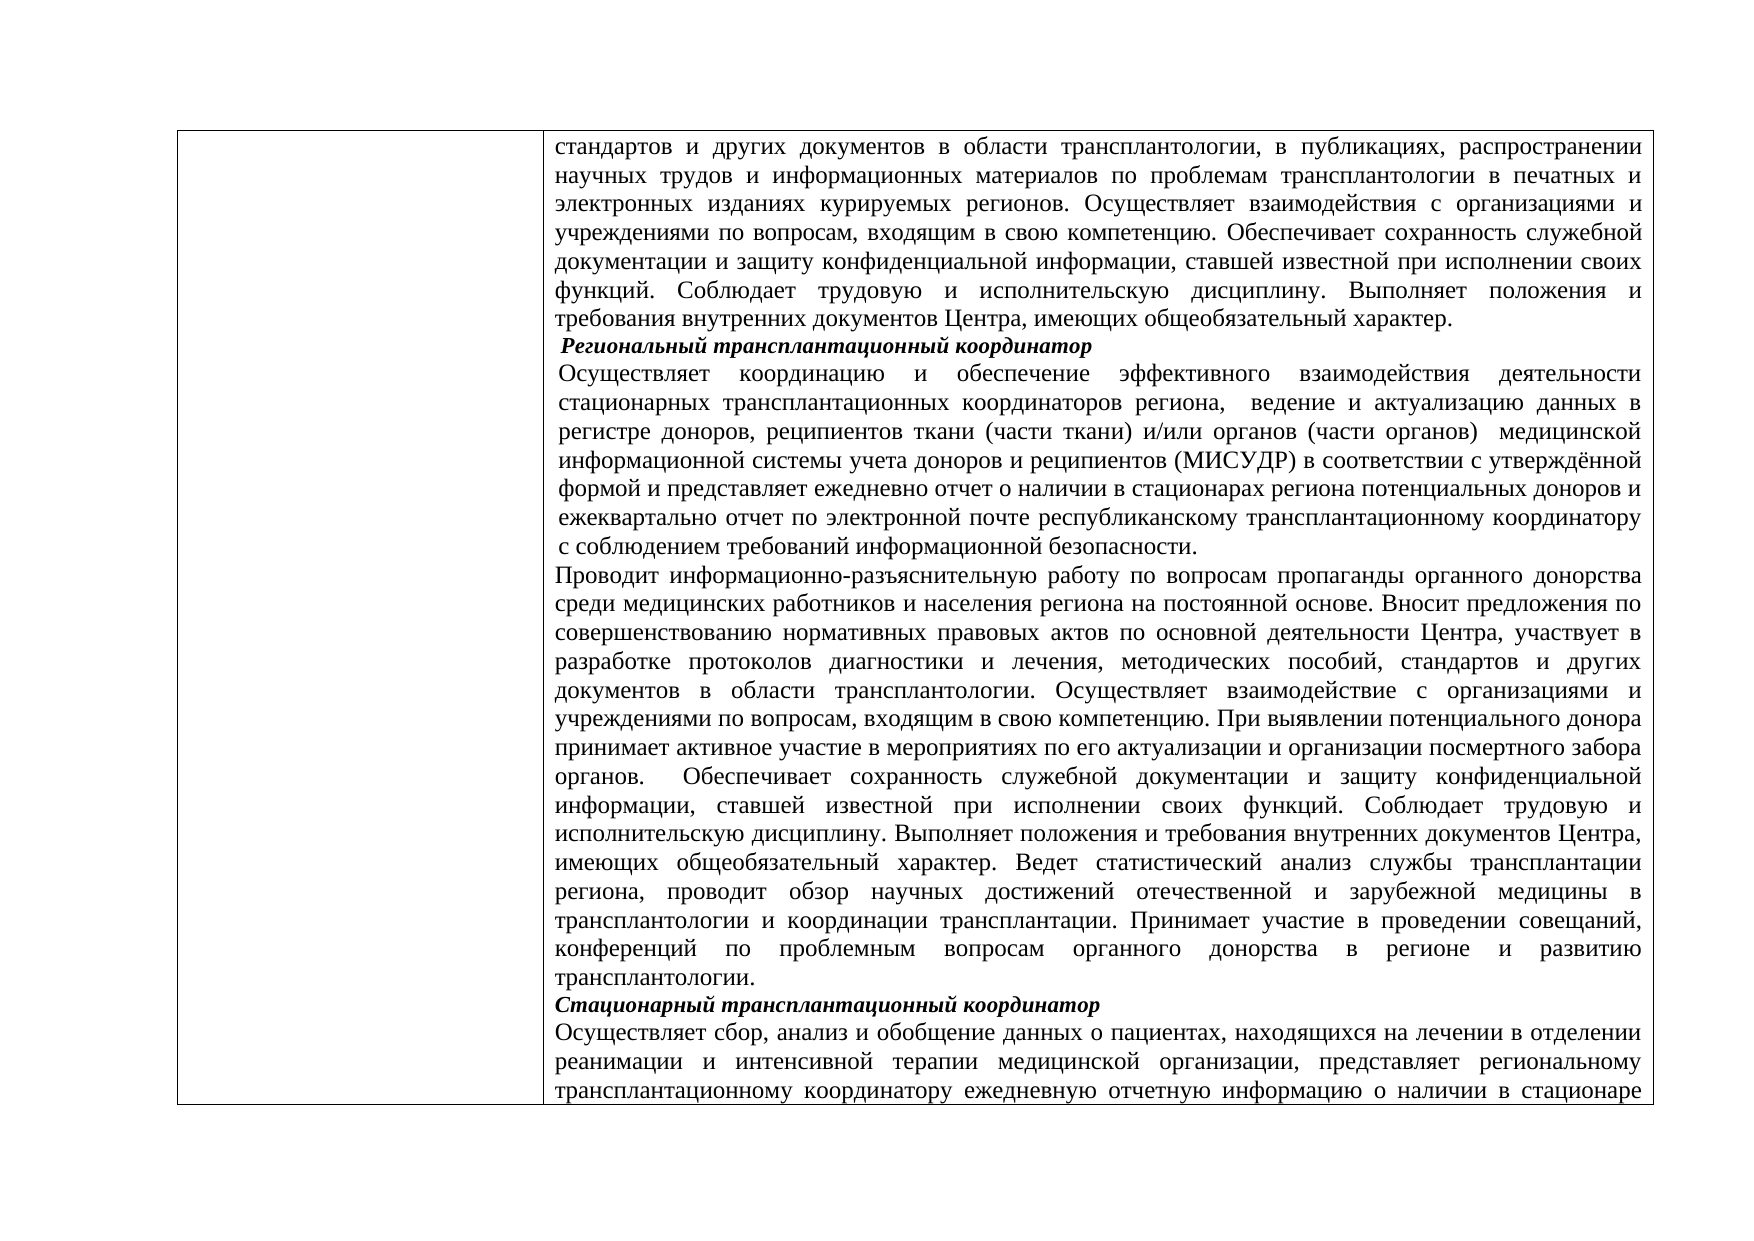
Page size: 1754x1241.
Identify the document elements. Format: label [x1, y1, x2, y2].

table_cell [544, 131, 1653, 1104]
table_cell [178, 131, 543, 1104]
